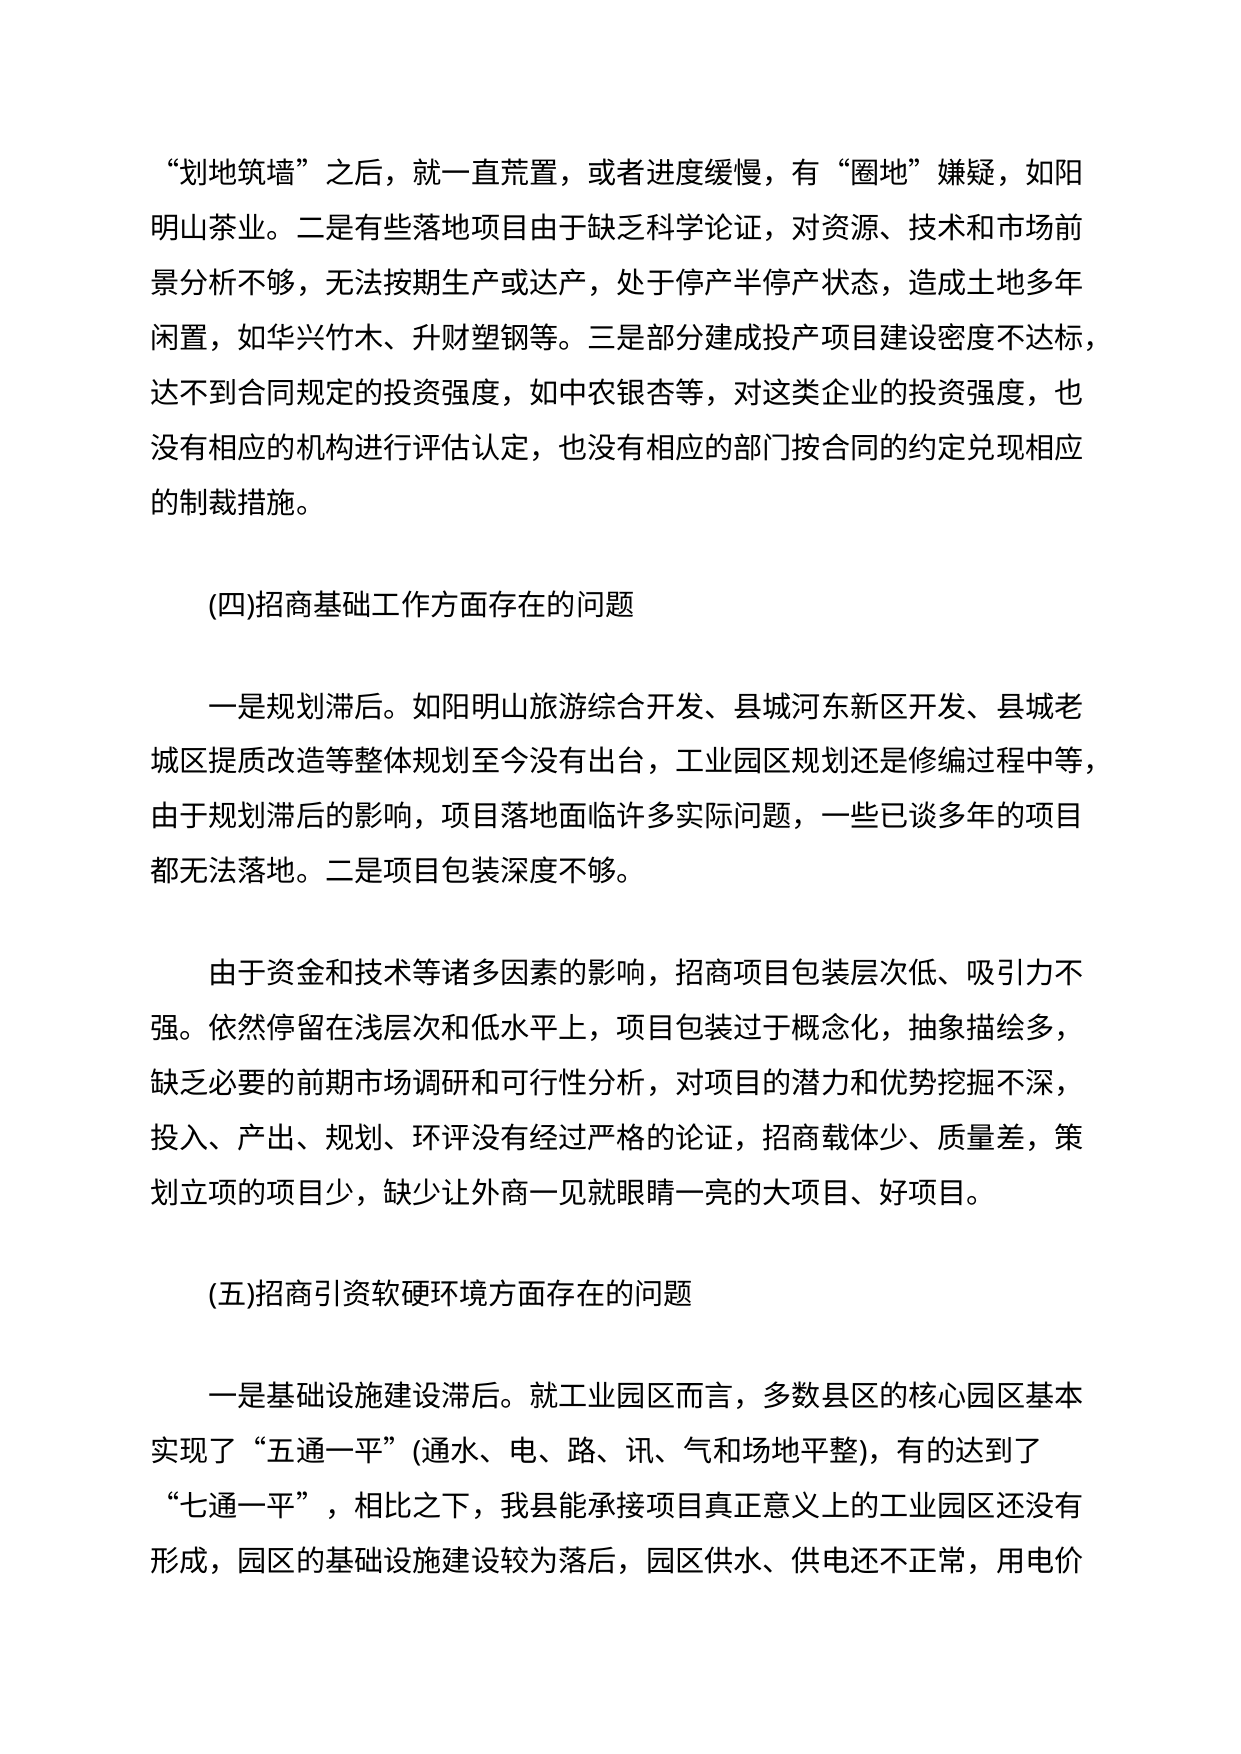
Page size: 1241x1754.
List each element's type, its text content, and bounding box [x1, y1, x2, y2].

text (四)招商基础工作方面存在的问题 [150, 581, 1090, 623]
text 一是规划滞后。如阳明山旅游综合开发、县城河东新区开发、县城老城区提质改造等整体规划至今没有出台，工业园区规划还是修编过程中等，由于规划滞后的影响，项目落地面临许多实际问题，一些已谈多年的项目都无法落地。二是项目包装深度不够。 [150, 683, 1090, 890]
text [150, 150, 1090, 522]
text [150, 1373, 1090, 1580]
text (五)招商引资软硬环境方面存在的问题 [150, 1271, 1090, 1313]
text 由于资金和技术等诸多因素的影响，招商项目包装层次低、吸引力不强。依然停留在浅层次和低水平上，项目包装过于概念化，抽象描绘多，缺乏必要的前期市场调研和可行性分析，对项目的潜力和优势挖掘不深，投入、产出、规划、环评没有经过严格的论证，招商载体少、质量差，策划立项的项目少，缺少让外商一见就眼睛一亮的大项目、好项目。 [150, 949, 1090, 1211]
